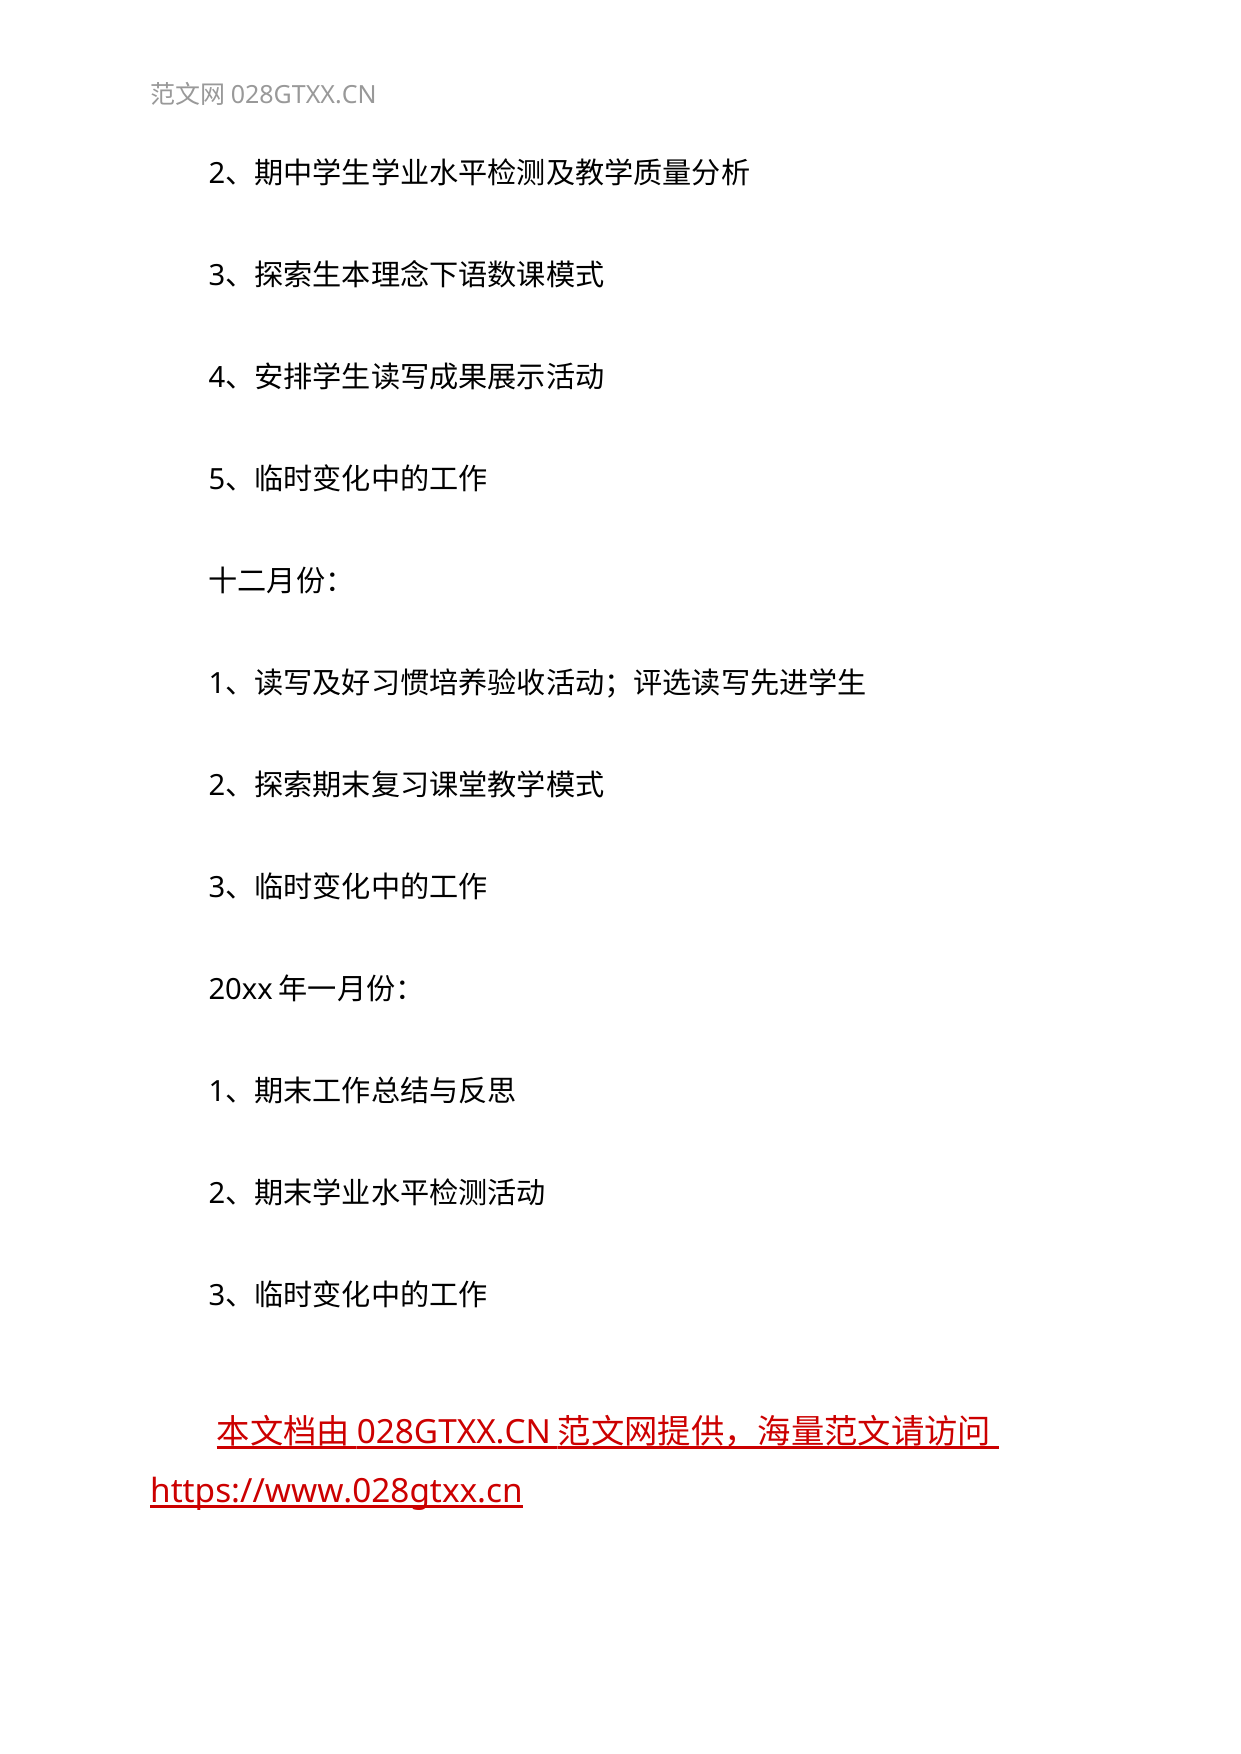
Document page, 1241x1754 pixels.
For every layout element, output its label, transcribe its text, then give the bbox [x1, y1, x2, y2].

text 本文档由028GTXX.CN范文网提供，海量范文请访问 https://www.028gtxx.cn [150, 1405, 1090, 1512]
text 2、探索期末复习课堂教学模式 [150, 762, 1090, 804]
text 3、临时变化中的工作 [150, 1272, 1090, 1314]
text 1、读写及好习惯培养验收活动；评选读写先进学生 [150, 660, 1090, 702]
text 2、期中学生学业水平检测及教学质量分析 [150, 150, 1090, 192]
text 20xx年一月份： [150, 966, 1090, 1008]
text 1、期末工作总结与反思 [150, 1068, 1090, 1110]
text 2、期末学业水平检测活动 [150, 1169, 1090, 1212]
text 4、安排学生读写成果展示活动 [150, 354, 1090, 396]
text 3、临时变化中的工作 [150, 864, 1090, 906]
text 5、临时变化中的工作 [150, 456, 1090, 498]
text 3、探索生本理念下语数课模式 [150, 252, 1090, 294]
text 十二月份： [150, 558, 1090, 600]
